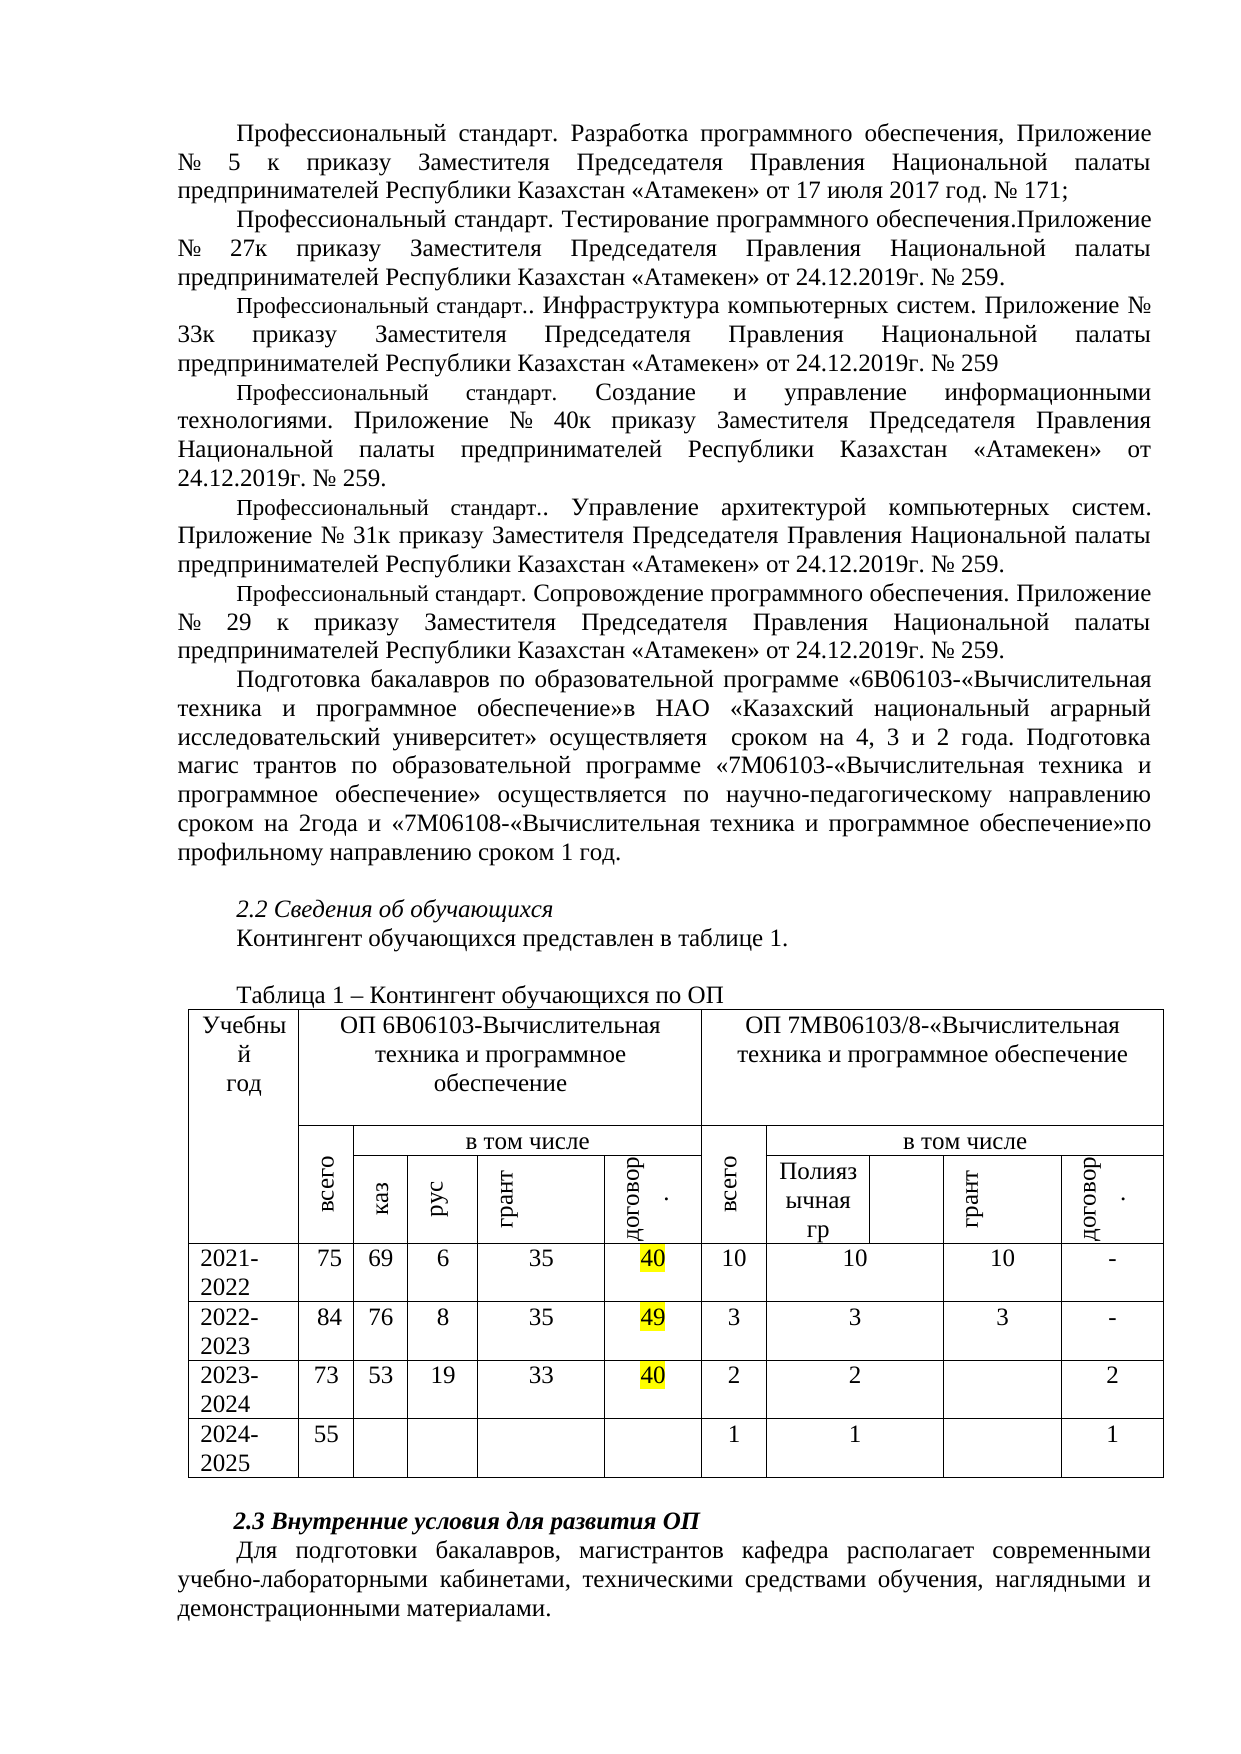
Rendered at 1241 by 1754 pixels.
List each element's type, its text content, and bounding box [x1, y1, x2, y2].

table_cell 53 [354, 1361, 407, 1418]
table_cell 40 [605, 1361, 701, 1418]
list 2.2 Сведения об обучающихся [236, 894, 1152, 923]
table_cell 10 [702, 1244, 766, 1301]
table_cell 69 [354, 1244, 407, 1301]
table_cell [354, 1419, 407, 1477]
text Профессиональный стандарт. Тестирование программного обеспечения.Приложение № 27к приказу Заместителя Председателя Правления Национальной палаты предпринимателей Республики Казахстан «Атамекен» от 24.12.2019г. № 259. [177, 204, 1152, 291]
table_cell 10 [944, 1244, 1061, 1301]
table_cell 84 [299, 1302, 353, 1359]
table_cell 19 [408, 1361, 477, 1418]
table_cell Полиязычная гр [767, 1156, 869, 1242]
text Для подготовки бакалавров, магистрантов кафедра располагает современными учебно-лабораторными кабинетами, техническими средствами обучения, наглядными и демонстрационными материалами. [177, 1535, 1152, 1621]
table_cell 8 [408, 1302, 477, 1359]
text Профессиональный стандарт.. Инфраструктура компьютерных систем. Приложение № 33к приказу Заместителя Председателя Правления Национальной палаты предпринимателей Республики Казахстан «Атамекен» от 24.12.2019г. № 259 [177, 291, 1152, 377]
table_cell 1 [1062, 1419, 1163, 1477]
text Профессиональный стандарт. Разработка программного обеспечения, Приложение № 5 к приказу Заместителя Председателя Правления Национальной палаты предпринимателей Республики Казахстан «Атамекен» от 17 июля 2017 год. № 171; [177, 118, 1152, 204]
table_cell грант [478, 1156, 604, 1242]
text Таблица 1 – Контингент обучающихся по ОП [177, 981, 1152, 1009]
table_cell в том числе [767, 1126, 1163, 1155]
table_cell [605, 1419, 701, 1477]
table_cell договор. [1062, 1156, 1163, 1242]
table_cell [408, 1419, 477, 1477]
table_cell 75 [299, 1244, 353, 1301]
table_cell 3 [702, 1302, 766, 1359]
text Профессиональный стандарт. Создание и управление информационными технологиями. Приложение № 40к приказу Заместителя Председателя Правления Национальной палаты предпринимателей Республики Казахстан «Атамекен» от 24.12.2019г. № 259. [177, 377, 1152, 492]
table_cell 10 [767, 1244, 943, 1301]
table_cell каз [354, 1156, 407, 1242]
table_cell [870, 1156, 943, 1242]
table_cell 73 [299, 1361, 353, 1418]
table_cell 2021-2022 [189, 1244, 298, 1301]
table_cell 3 [767, 1302, 943, 1359]
table_cell грант [944, 1156, 1061, 1242]
table_cell 3 [944, 1302, 1061, 1359]
table_cell всего [702, 1126, 766, 1242]
table_cell 2024-2025 [189, 1419, 298, 1477]
table_cell в том числе [354, 1126, 701, 1155]
table_cell 49 [605, 1302, 701, 1359]
text Контингент обучающихся представлен в таблице 1. [177, 923, 1152, 952]
table_cell [478, 1419, 604, 1477]
table_cell 35 [478, 1244, 604, 1301]
table_cell 40 [605, 1244, 701, 1301]
table_header ОП 7MB06103/8-«Вычислительная техника и программное обеспечение [702, 1010, 1163, 1125]
table_cell [944, 1419, 1061, 1477]
table_header Учебный год [189, 1010, 298, 1242]
table_cell 2 [1062, 1361, 1163, 1418]
table_cell 6 [408, 1244, 477, 1301]
table_cell 76 [354, 1302, 407, 1359]
table_cell [944, 1361, 1061, 1418]
text 2.3 Внутренние условия для развития ОП [177, 1506, 1152, 1535]
table_header ОП 6B06103-Вычислительная техника и программное обеспечение [299, 1010, 701, 1125]
table_cell 2 [702, 1361, 766, 1418]
table_cell 33 [478, 1361, 604, 1418]
table_cell - [1062, 1244, 1163, 1301]
table_cell 2022-2023 [189, 1302, 298, 1359]
table_cell 55 [299, 1419, 353, 1477]
table_cell 2023-2024 [189, 1361, 298, 1418]
table_cell рус [408, 1156, 477, 1242]
table_cell 1 [702, 1419, 766, 1477]
table_cell - [1062, 1302, 1163, 1359]
table_cell договор. [605, 1156, 701, 1242]
text Профессиональный стандарт. Сопровождение программного обеспечения. Приложение № 29 к приказу Заместителя Председателя Правления Национальной палаты предпринимателей Республики Казахстан «Атамекен» от 24.12.2019г. № 259. [177, 578, 1152, 664]
table_cell 2 [767, 1361, 943, 1418]
table_cell 35 [478, 1302, 604, 1359]
text Подготовка бакалавров по образовательной программе «6B06103-«Вычислительная техника и программное обеспечение»в НАО «Казахский национальный аграрный исследовательский университет» осуществляетя сроком на 4, 3 и 2 года. Подготовка магис трантов по образовательной программе «7М06103-«Вычислительная техника и программное обеспечение» осуществляется по научно-педагогическому направлению сроком на 2года и «7М06108-«Вычислительная техника и программное обеспечение»по профильному направлению сроком 1 год. [177, 664, 1152, 866]
table_cell всего [299, 1126, 353, 1242]
table_cell 1 [767, 1419, 943, 1477]
text Профессиональный стандарт.. Управление архитектурой компьютерных систем. Приложение № 31к приказу Заместителя Председателя Правления Национальной палаты предпринимателей Республики Казахстан «Атамекен» от 24.12.2019г. № 259. [177, 492, 1152, 578]
